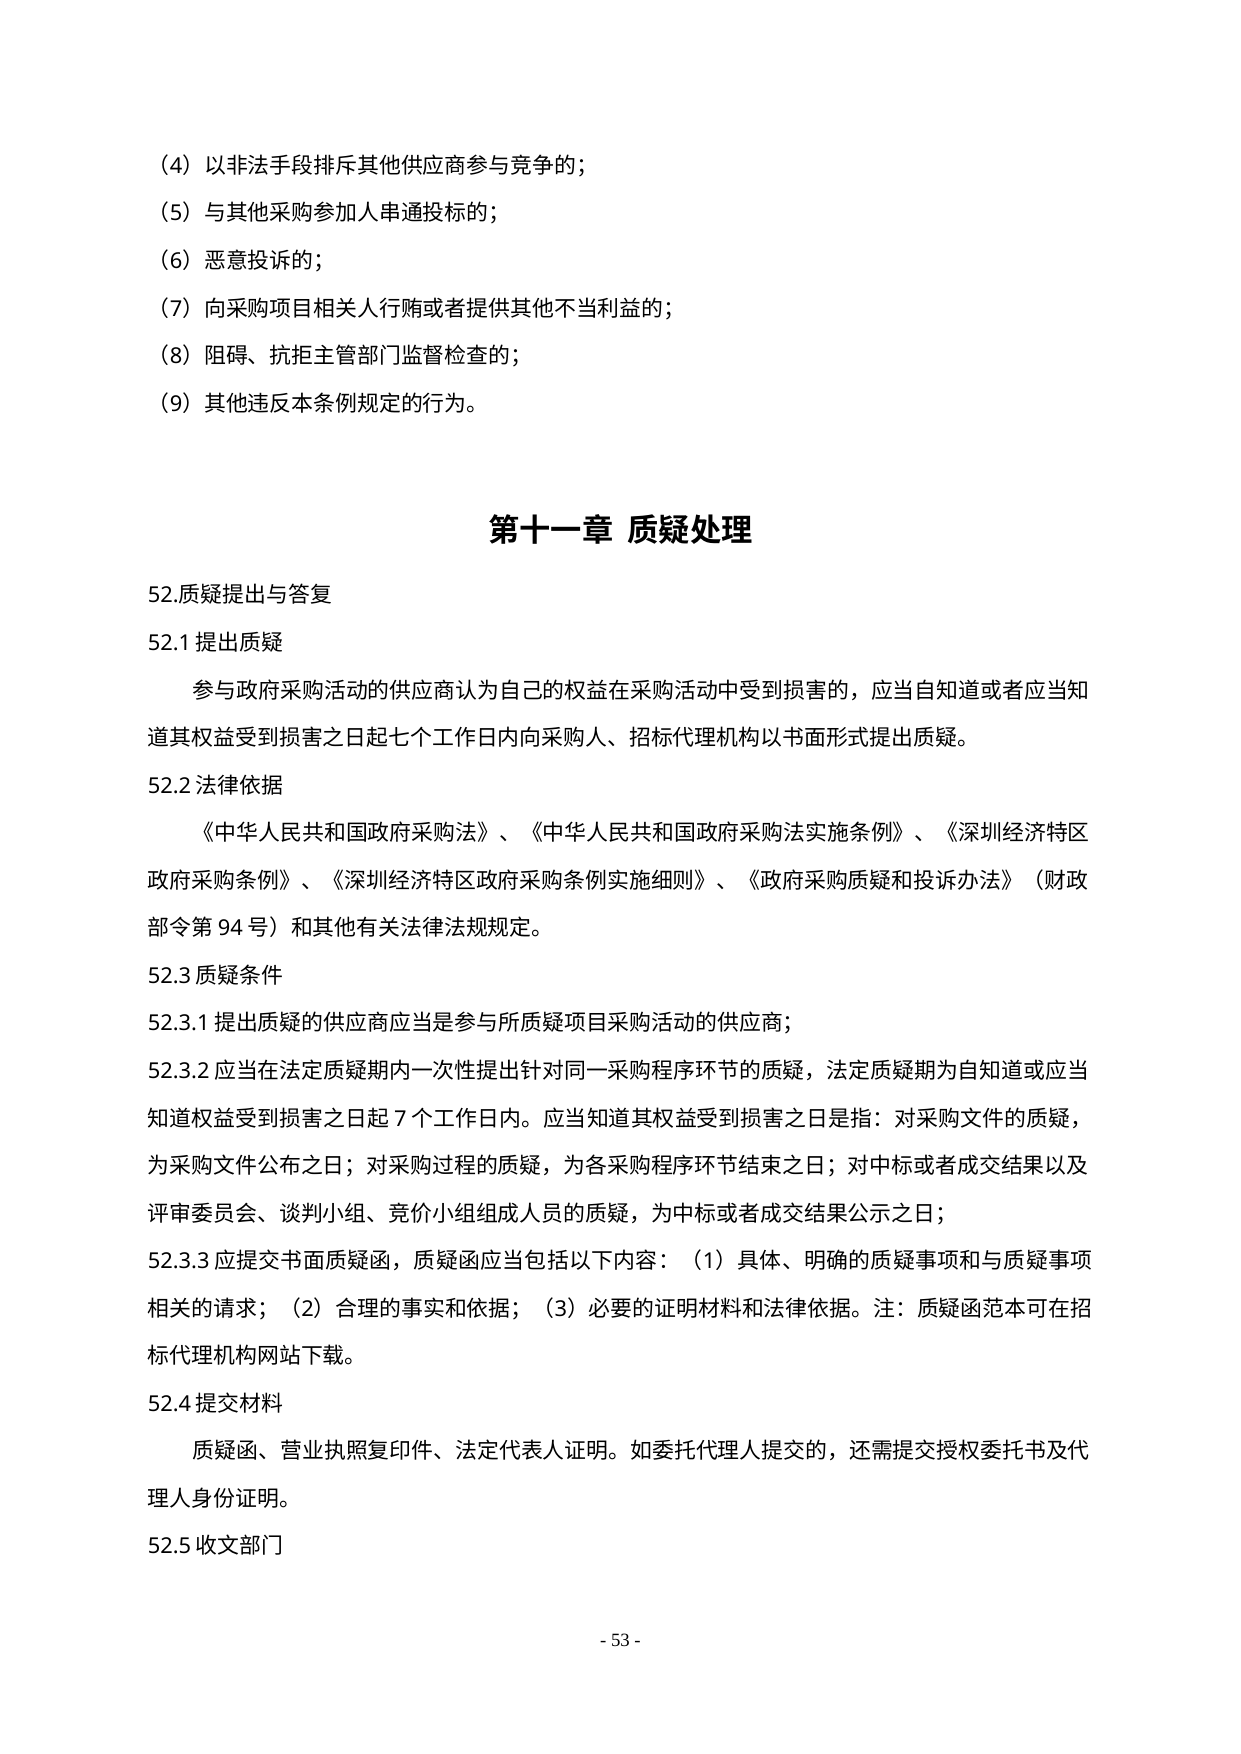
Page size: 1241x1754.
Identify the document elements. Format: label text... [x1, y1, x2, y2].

text 质疑函、营业执照复印件、法定代表人证明。如委托代理人提交的，还需提交授权委托书及代理人身份证明。 [148, 1433, 1092, 1513]
text 52.5收文部门 [148, 1528, 1092, 1560]
text （9）其他违反本条例规定的行为。 [148, 386, 1092, 417]
subtitle 第十一章 质疑处理 [148, 505, 1092, 550]
text （7）向采购项目相关人行贿或者提供其他不当利益的； [148, 291, 1092, 322]
text 52.质疑提出与答复 [148, 577, 1092, 609]
text （4）以非法手段排斥其他供应商参与竞争的； [148, 148, 1092, 179]
text （5）与其他采购参加人串通投标的； [148, 195, 1092, 227]
text 52.2法律依据 [148, 768, 1092, 799]
text 52.1提出质疑 [148, 625, 1092, 657]
text （8）阻碍、抗拒主管部门监督检查的； [148, 338, 1092, 370]
text 52.3.2应当在法定质疑期内一次性提出针对同一采购程序环节的质疑，法定质疑期为自知道或应当知道权益受到损害之日起7个工作日内。应当知道其权益受到损害之日是指：对采购文件的质疑，为采购文件公布之日；对采购过程的质疑，为各采购程序环节结束之日；对中标或者成交结果以及评审委员会、谈判小组、竞价小组组成人员的质疑，为中标或者成交结果公示之日； [148, 1053, 1092, 1227]
text 52.4提交材料 [148, 1386, 1092, 1418]
text 52.3.3应提交书面质疑函，质疑函应当包括以下内容：（1）具体、明确的质疑事项和与质疑事项相关的请求；（2）合理的事实和依据；（3）必要的证明材料和法律依据。注：质疑函范本可在招标代理机构网站下载。 [148, 1243, 1092, 1370]
text （6）恶意投诉的； [148, 243, 1092, 275]
text 52.3质疑条件 [148, 958, 1092, 989]
text 参与政府采购活动的供应商认为自己的权益在采购活动中受到损害的，应当自知道或者应当知道其权益受到损害之日起七个工作日内向采购人、招标代理机构以书面形式提出质疑。 [148, 673, 1092, 752]
text 《中华人民共和国政府采购法》、《中华人民共和国政府采购法实施条例》、《深圳经济特区政府采购条例》、《深圳经济特区政府采购条例实施细则》、《政府采购质疑和投诉办法》（财政部令第94号）和其他有关法律法规规定。 [148, 815, 1092, 942]
text 52.3.1提出质疑的供应商应当是参与所质疑项目采购活动的供应商； [148, 1005, 1092, 1037]
